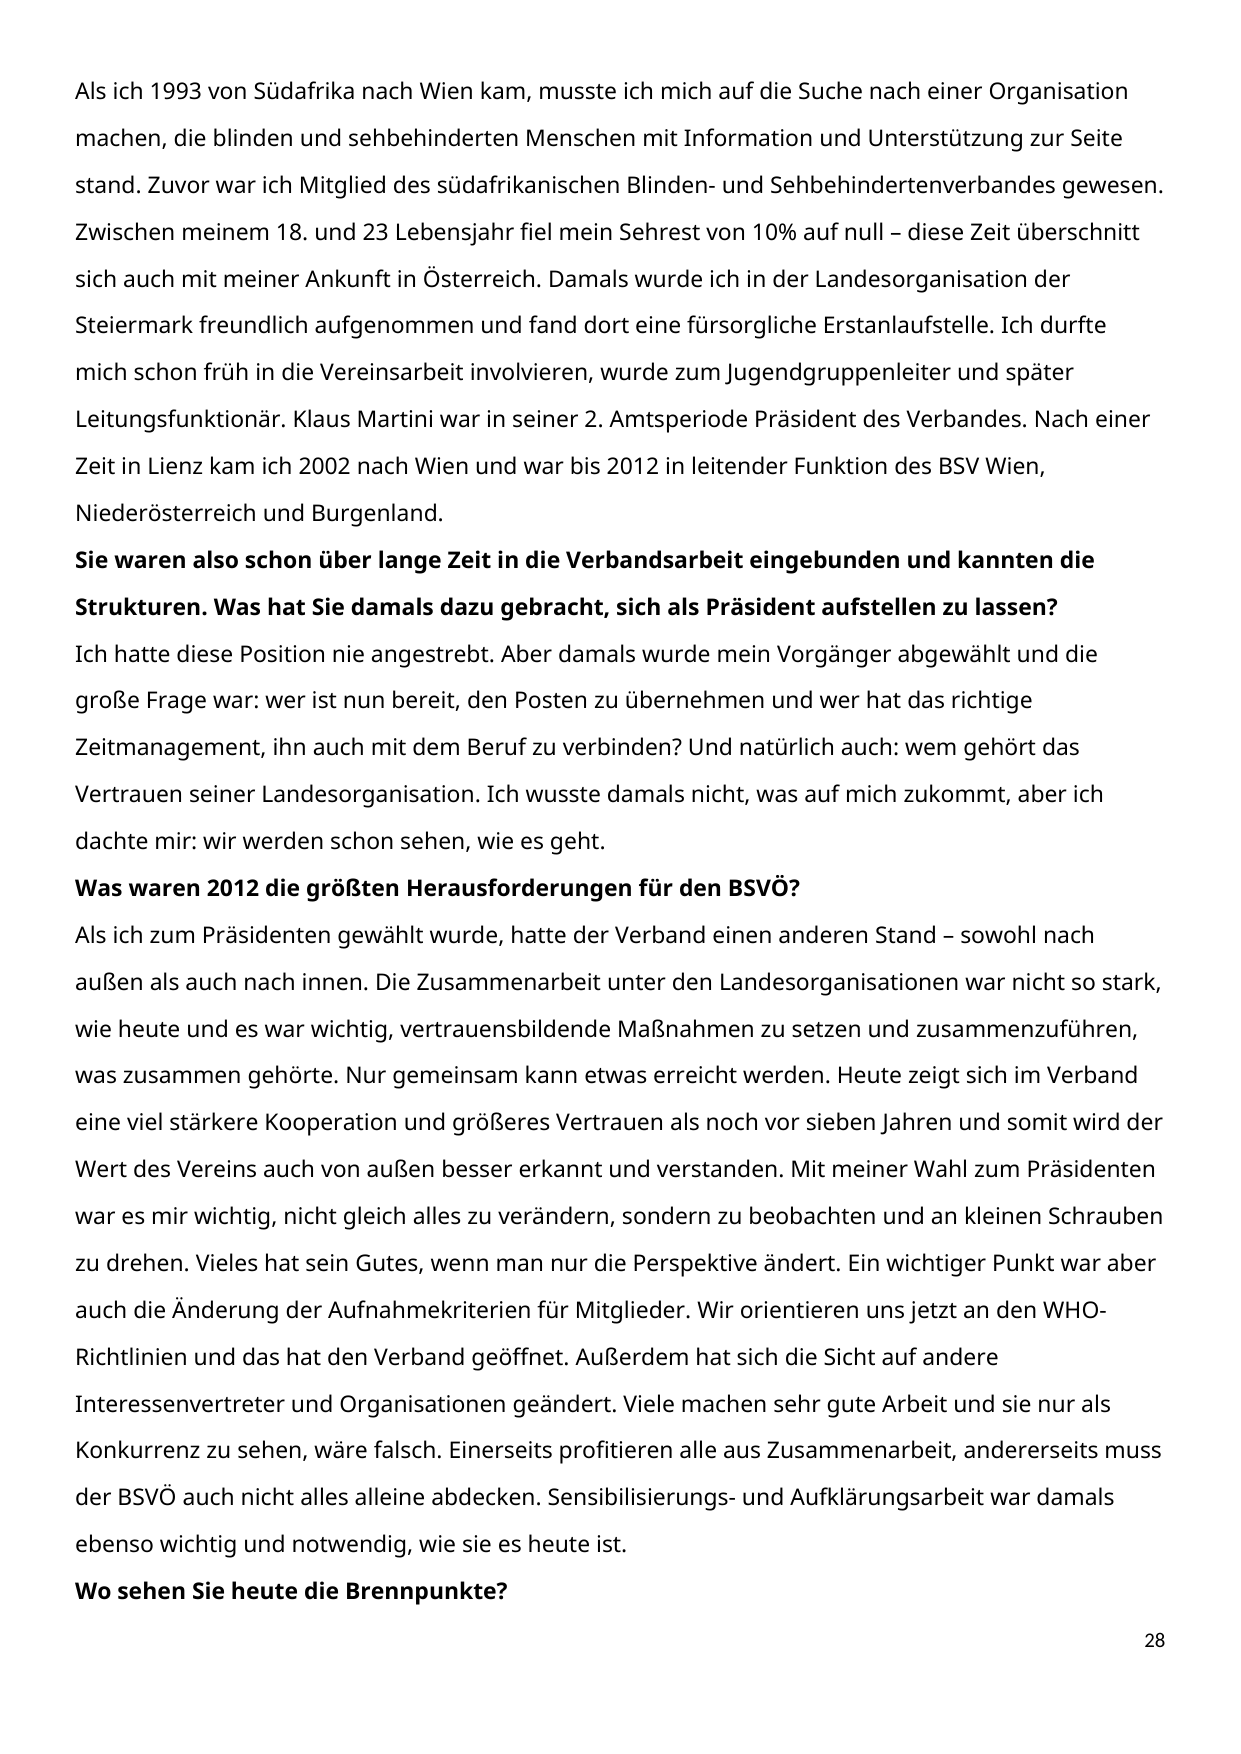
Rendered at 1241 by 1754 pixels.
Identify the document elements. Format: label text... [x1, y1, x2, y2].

text Als ich 1993 von Südafrika nach Wien kam, musste ich mich auf die Suche nach einer Organisation machen, die blinden und sehbehinderten Menschen mit Information und Unterstützung zur Seite stand. Zuvor war ich Mitglied des südafrikanischen Blinden- und Sehbehindertenverbandes gewesen. Zwischen meinem 18. und 23 Lebensjahr fiel mein Sehrest von 10% auf null – diese Zeit überschnitt sich auch mit meiner Ankunft in Österreich. Damals wurde ich in der Landesorganisation der Steiermark freundlich aufgenommen und fand dort eine fürsorgliche Erstanlaufstelle. Ich durfte mich schon früh in die Vereinsarbeit involvieren, wurde zum Jugendgruppenleiter und später Leitungsfunktionär. Klaus Martini war in seiner 2. Amtsperiode Präsident des Verbandes. Nach einer Zeit in Lienz kam ich 2002 nach Wien und war bis 2012 in leitender Funktion des BSV Wien, Niederösterreich und Burgenland. [75, 75, 1165, 528]
text Ich hatte diese Position nie angestrebt. Aber damals wurde mein Vorgänger abgewählt und die große Frage war: wer ist nun bereit, den Posten zu übernehmen und wer hat das richtige Zeitmanagement, ihn auch mit dem Beruf zu verbinden? Und natürlich auch: wem gehört das Vertrauen seiner Landesorganisation. Ich wusste damals nicht, was auf mich zukommt, aber ich dachte mir: wir werden schon sehen, wie es geht. [75, 637, 1165, 856]
text Als ich zum Präsidenten gewählt wurde, hatte der Verband einen anderen Stand – sowohl nach außen als auch nach innen. Die Zusammenarbeit unter den Landesorganisationen war nicht so stark, wie heute und es war wichtig, vertrauensbildende Maßnahmen zu setzen und zusammenzuführen, was zusammen gehörte. Nur gemeinsam kann etwas erreicht werden. Heute zeigt sich im Verband eine viel stärkere Kooperation und größeres Vertrauen als noch vor sieben Jahren und somit wird der Wert des Vereins auch von außen besser erkannt und verstanden. Mit meiner Wahl zum Präsidenten war es mir wichtig, nicht gleich alles zu verändern, sondern zu beobachten und an kleinen Schrauben zu drehen. Vieles hat sein Gutes, wenn man nur die Perspektive ändert. Ein wichtiger Punkt war aber auch die Änderung der Aufnahmekriterien für Mitglieder. Wir orientieren uns jetzt an den WHO-Richtlinien und das hat den Verband geöffnet. Außerdem hat sich die Sicht auf andere Interessenvertreter und Organisationen geändert. Viele machen sehr gute Arbeit und sie nur als Konkurrenz zu sehen, wäre falsch. Einerseits profitieren alle aus Zusammenarbeit, andererseits muss der BSVÖ auch nicht alles alleine abdecken. Sensibilisierungs- und Aufklärungsarbeit war damals ebenso wichtig und notwendig, wie sie es heute ist. [75, 919, 1165, 1559]
text Wo sehen Sie heute die Brennpunkte? [75, 1575, 1165, 1606]
text Sie waren also schon über lange Zeit in die Verbandsarbeit eingebunden und kannten die Strukturen. Was hat Sie damals dazu gebracht, sich als Präsident aufstellen zu lassen? [75, 544, 1165, 622]
text Was waren 2012 die größten Herausforderungen für den BSVÖ? [75, 872, 1165, 903]
